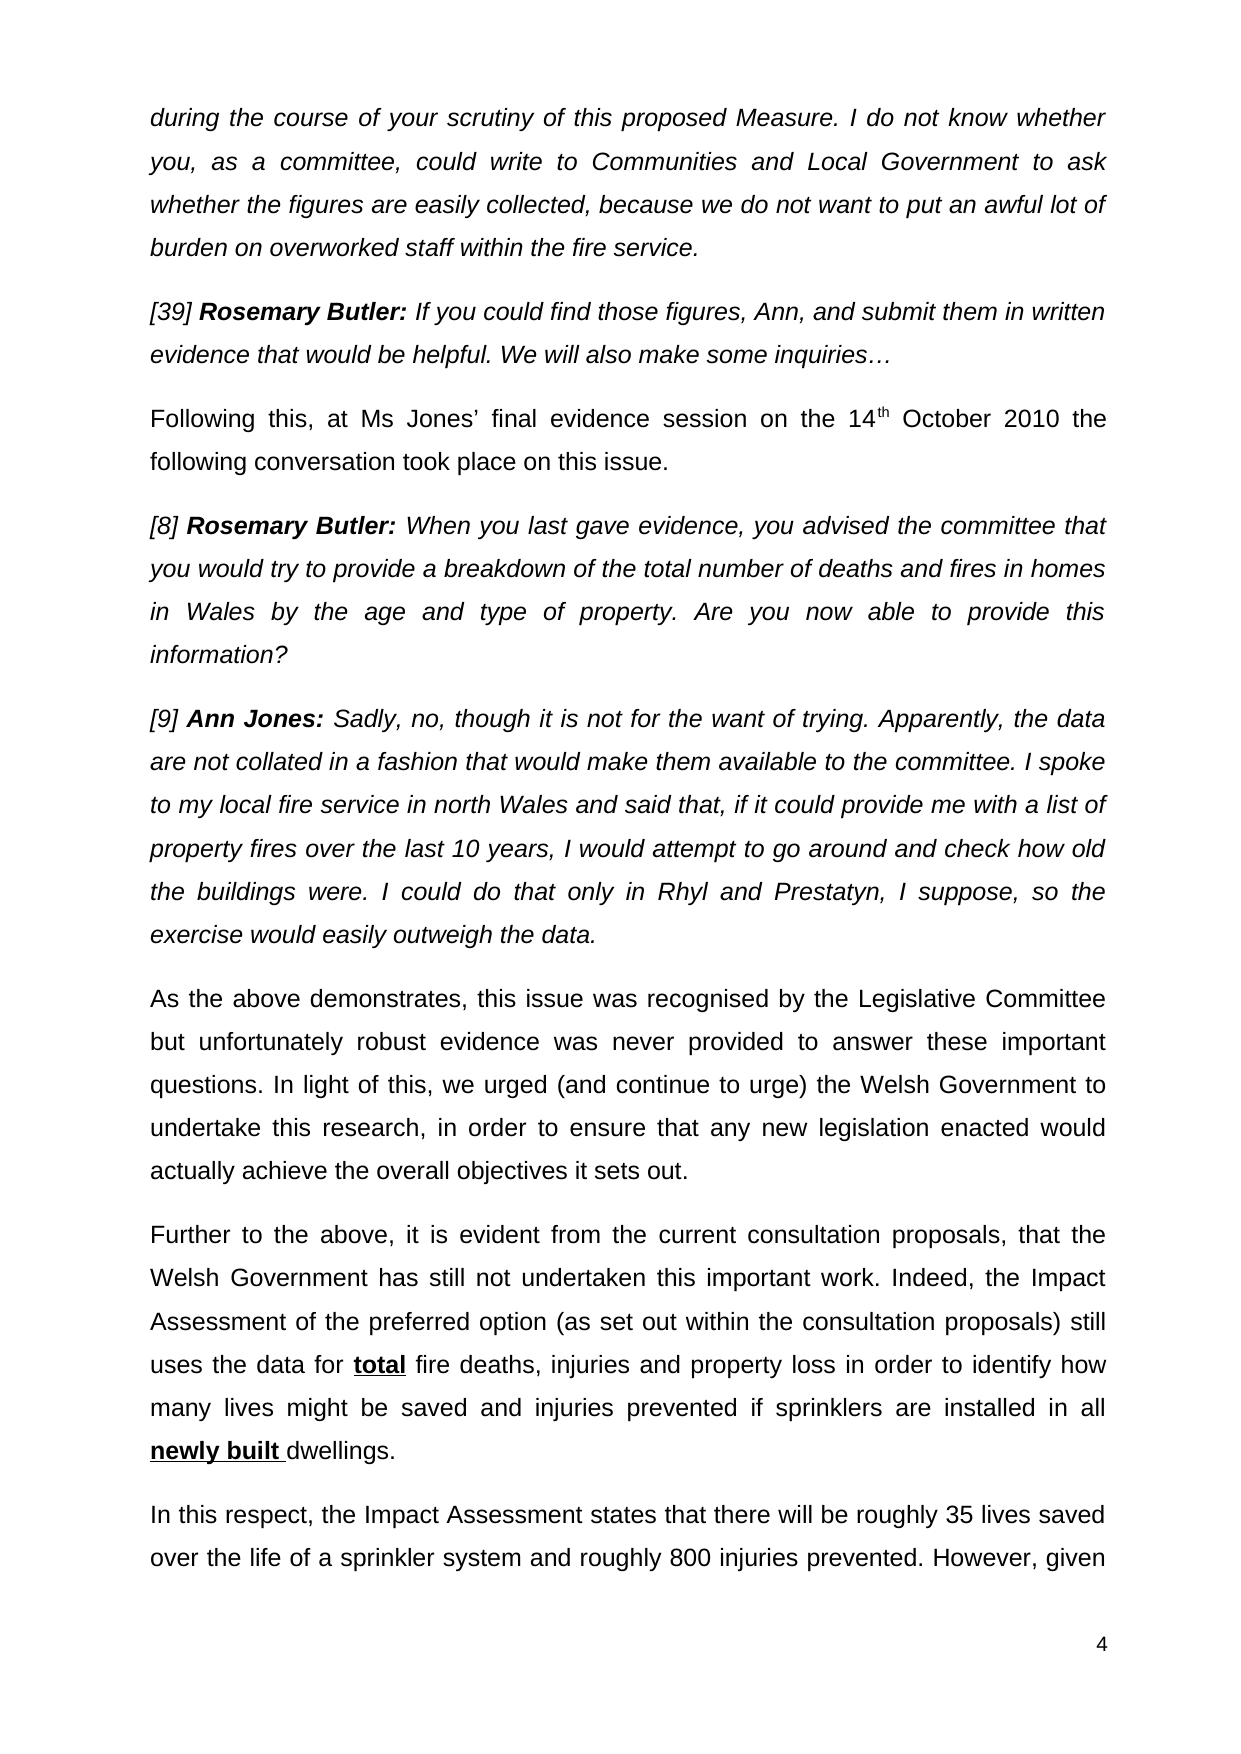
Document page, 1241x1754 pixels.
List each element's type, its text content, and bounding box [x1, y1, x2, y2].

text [150, 103, 1107, 262]
text [9] Ann Jones: Sadly, no, though it is not for the want of trying. Apparently, the data are not collated in a fashion that would make them available to the committee. I spoke to my local fire service in north Wales and said that, if it could provide me with a list of property fires over the last 10 years, I would attempt to go around and check how old the buildings were. I could do that only in Rhyl and Prestatyn, I suppose, so the exercise would easily outweigh the data. [150, 704, 1107, 949]
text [150, 1500, 1107, 1572]
text Following this, at Ms Jones’ final evidence session on the 14th October 2010 the following conversation took place on this issue. [150, 404, 1107, 476]
text As the above demonstrates, this issue was recognised by the Legislative Committee but unfortunately robust evidence was never provided to answer these important questions. In light of this, we urged (and continue to urge) the Welsh Government to undertake this research, in order to ensure that any new legislation enacted would actually achieve the overall objectives it sets out. [150, 984, 1107, 1185]
text [39] Rosemary Butler: If you could find those figures, Ann, and submit them in written evidence that would be helpful. We will also make some inquiries… [150, 297, 1107, 369]
text [8] Rosemary Butler: When you last gave evidence, you advised the committee that you would try to provide a breakdown of the total number of deaths and fires in homes in Wales by the age and type of property. Are you now able to provide this information? [150, 511, 1107, 669]
text Further to the above, it is evident from the current consultation proposals, that the Welsh Government has still not undertaken this important work. Indeed, the Impact Assessment of the preferred option (as set out within the consultation proposals) still uses the data for total fire deaths, injuries and property loss in order to identify how many lives might be saved and injuries prevented if sprinklers are installed in all newly built dwellings. [150, 1220, 1107, 1465]
